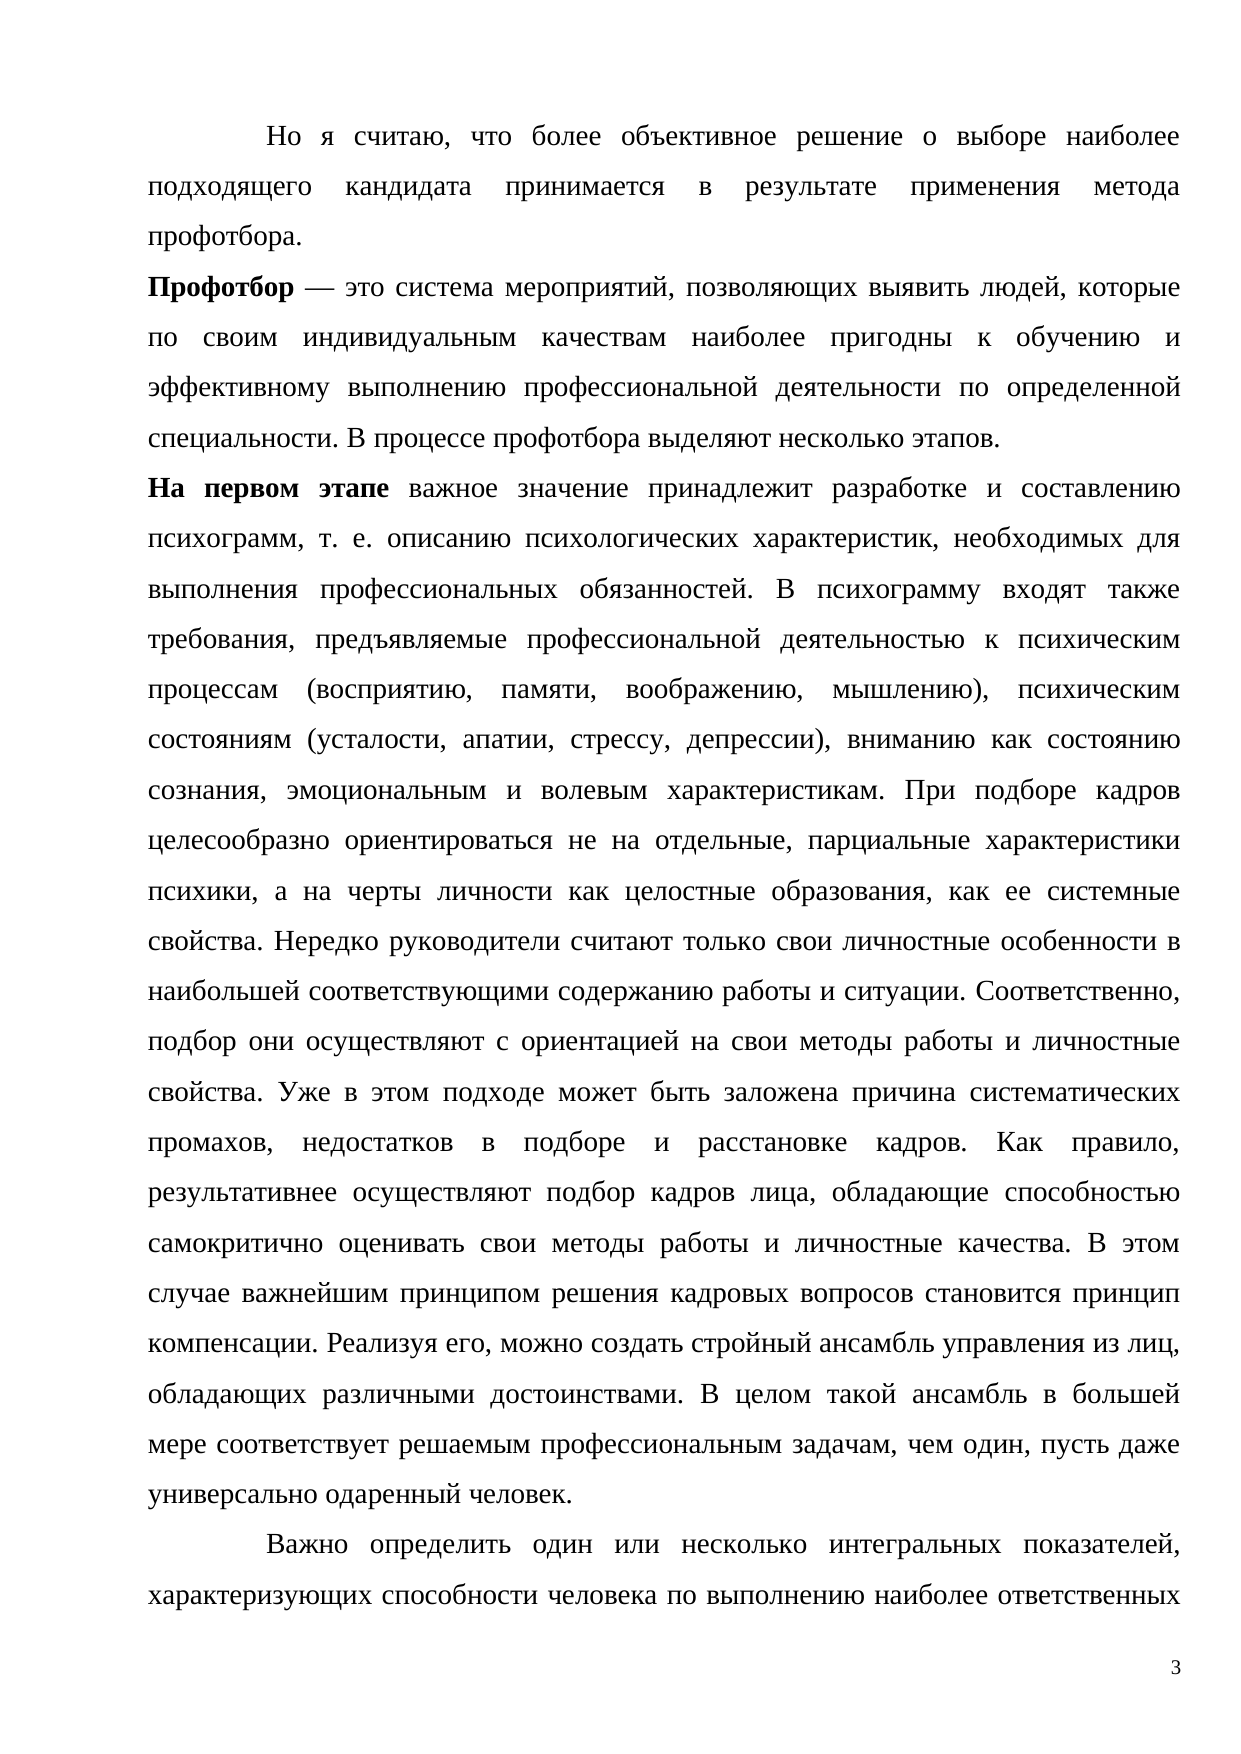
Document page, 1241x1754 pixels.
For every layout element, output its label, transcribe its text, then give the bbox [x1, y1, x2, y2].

text На первом этапе важное значение принадлежит разработке и составлению психoграмм, т. е. описанию психологических характеристик, необходимых для выполнения профессиональных обязанностей. В психограмму входят также требования, предъявляемые профессиональной деятельностью к психическим процессам (восприятию, памяти, воображению, мышлению), психическим состояниям (усталости, апатии, стрессу, депрессии), вниманию как состоянию сознания, эмоциональным и волевым характеристикам. При подборе кадров целесообразно ориентироваться не на отдельные, парциальные характеристики психики, а на черты личности как целостные образования, как ее системные свойства. Нередко руководители считают только свои личностные особенности в наибольшей соответствующими содержанию работы и ситуации. Соответственно, подбор они осуществляют с ориентацией на свои методы работы и личностные свойства. Уже в этом подходе может быть заложена причина систематических промахов, недостатков в подборе и расстановке кадров. Как правило, результативнее осуществляют подбор кадров лица, обладающие способностью самокритично оценивать свои методы работы и личностные качества. В этом случае важнейшим принципом решения кадровых вопросов становится принцип компенсации. Реализуя его, можно создать стройный ансамбль управления из лиц, обладающих различными достоинствами. В целом такой ансамбль в большей мере соответствует решаемым профессиональным задачам, чем один, пусть даже универсально одаренный человек. [148, 470, 1181, 1510]
text Профотбор — это система мероприятий, позволяющих выявить людей, которые по своим индивидуальным качествам наиболее пригодны к обучению и эффективному выполнению профессиональной деятельности по определенной специальности. В процессе профотбора выделяют несколько этапов. [148, 269, 1181, 453]
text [148, 1527, 1181, 1611]
text Но я считаю, что более объективное решение о выборе наиболее подходящего кандидата принимается в результате применения метода профотбора. [148, 118, 1181, 252]
